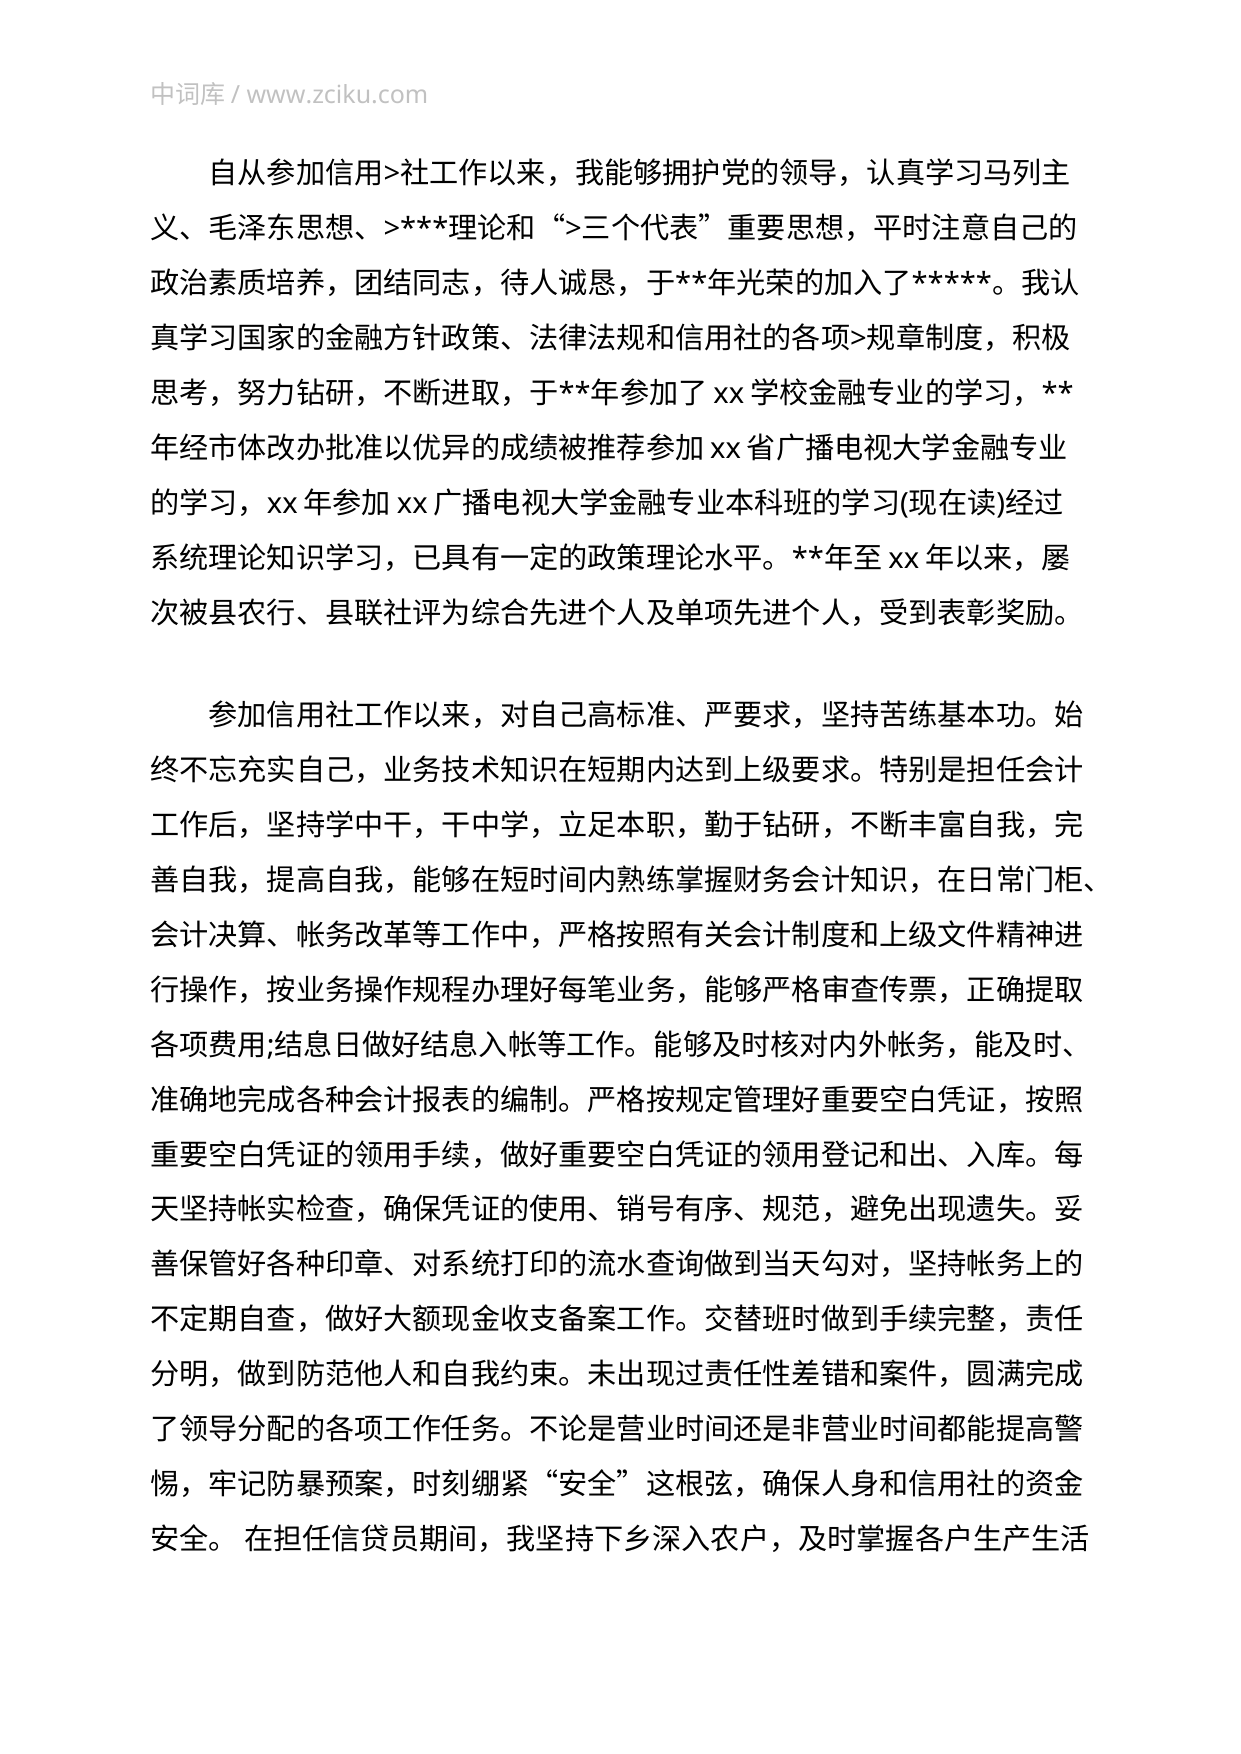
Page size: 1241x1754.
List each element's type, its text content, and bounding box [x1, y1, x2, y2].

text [150, 692, 1090, 1558]
text 自从参加信用>社工作以来，我能够拥护党的领导，认真学习马列主义、毛泽东思想、>***理论和“>三个代表”重要思想，平时注意自己的政治素质培养，团结同志，待人诚恳，于**年光荣的加入了*****。我认真学习国家的金融方针政策、法律法规和信用社的各项>规章制度，积极思考，努力钻研，不断进取，于**年参加了xx学校金融专业的学习，**年经市体改办批准以优异的成绩被推荐参加xx省广播电视大学金融专业的学习，xx年参加xx广播电视大学金融专业本科班的学习(现在读)经过系统理论知识学习，已具有一定的政策理论水平。**年至xx年以来，屡次被县农行、县联社评为综合先进个人及单项先进个人，受到表彰奖励。 [150, 150, 1090, 632]
